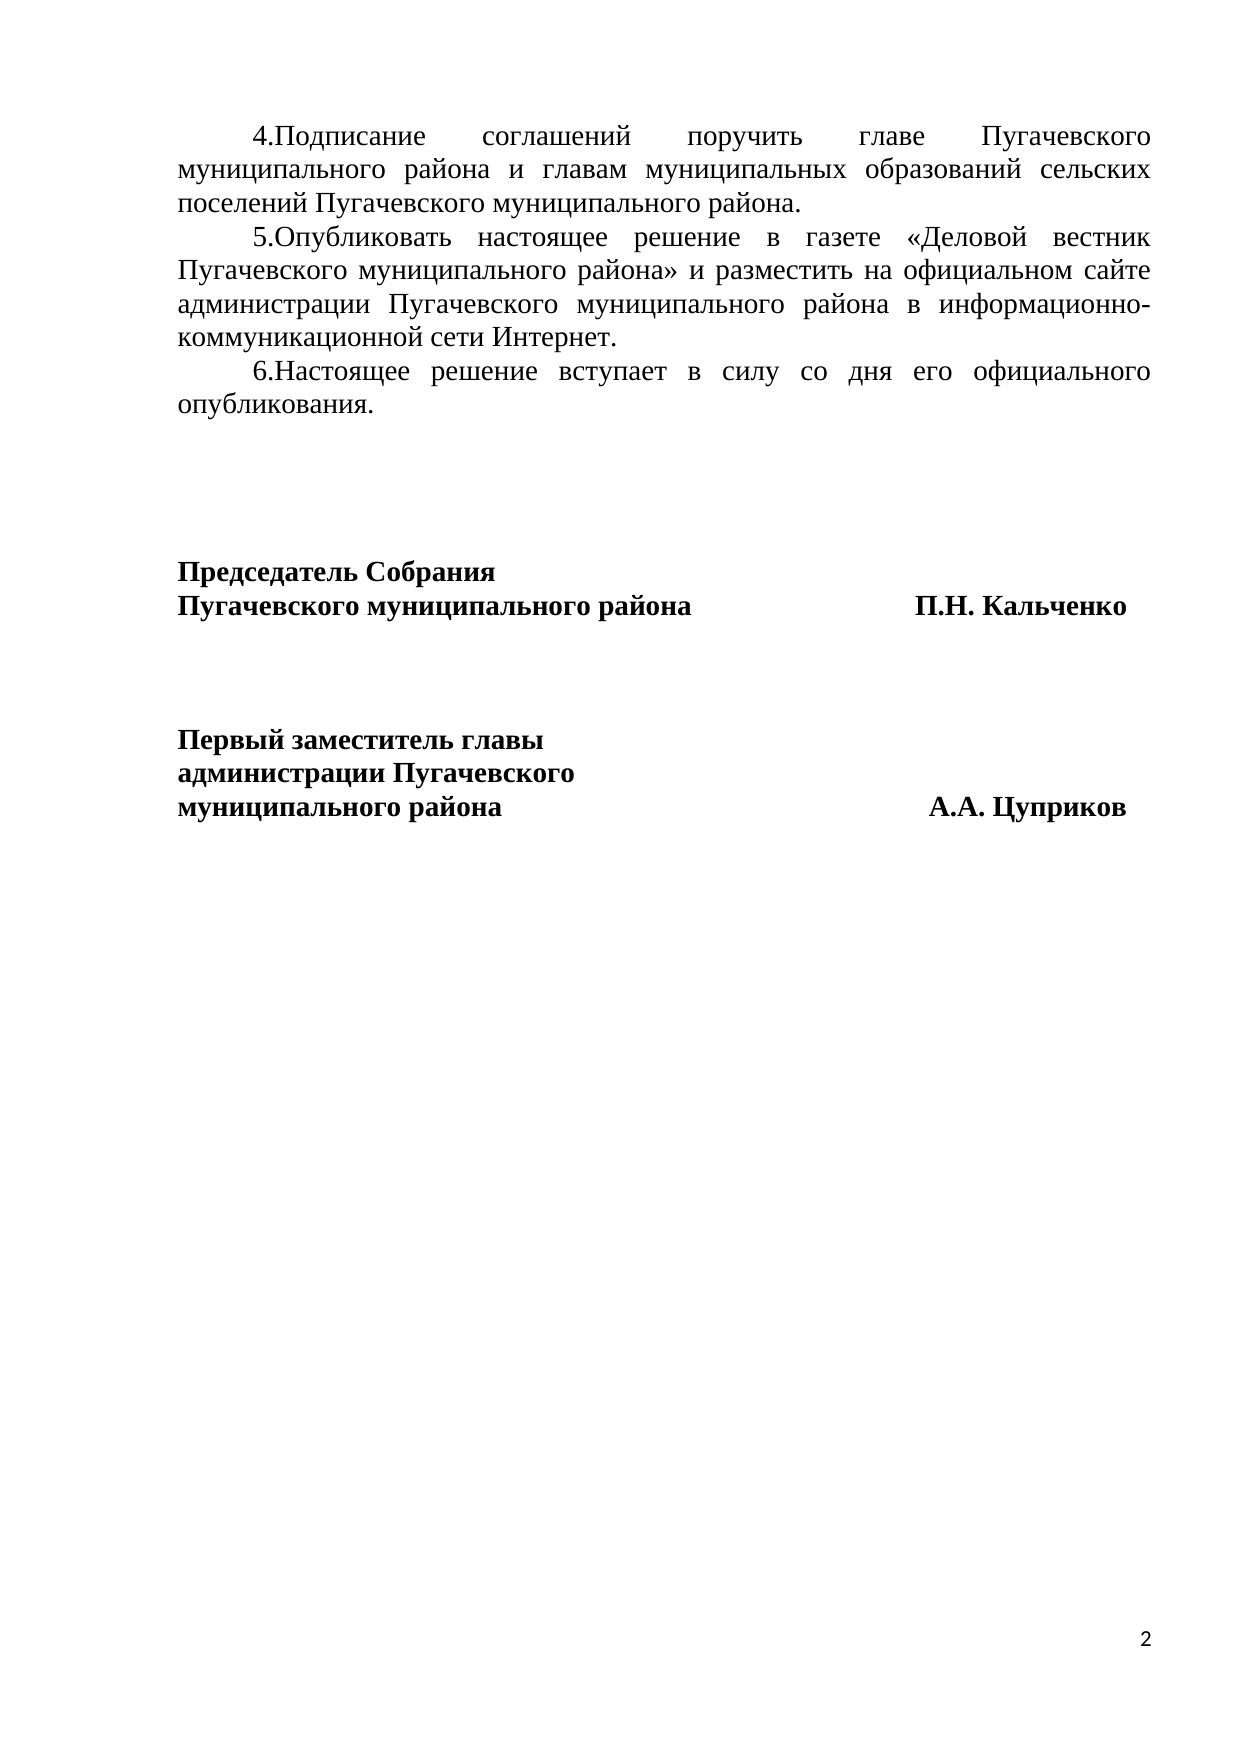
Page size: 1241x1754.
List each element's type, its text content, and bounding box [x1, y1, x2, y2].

text 5.Опубликовать настоящее решение в газете «Деловой вестник Пугачевского муниципального района» и разместить на официальном сайте администрации Пугачевского муниципального района в информационно-коммуникационной сети Интернет. [177, 219, 1152, 353]
text Первый заместитель главы [177, 722, 1152, 755]
text муниципального района А.А. Цуприков [177, 789, 1152, 822]
text администрации Пугачевского [177, 755, 1152, 789]
text Пугачевского муниципального района П.Н. Кальченко [177, 588, 1152, 621]
text 6.Настоящее решение вступает в силу со дня его официального опубликования. [177, 353, 1152, 420]
text 4.Подписание соглашений поручить главе Пугачевского муниципального района и главам муниципальных образований сельских поселений Пугачевского муниципального района. [177, 118, 1152, 219]
text Председатель Собрания [177, 554, 1152, 588]
